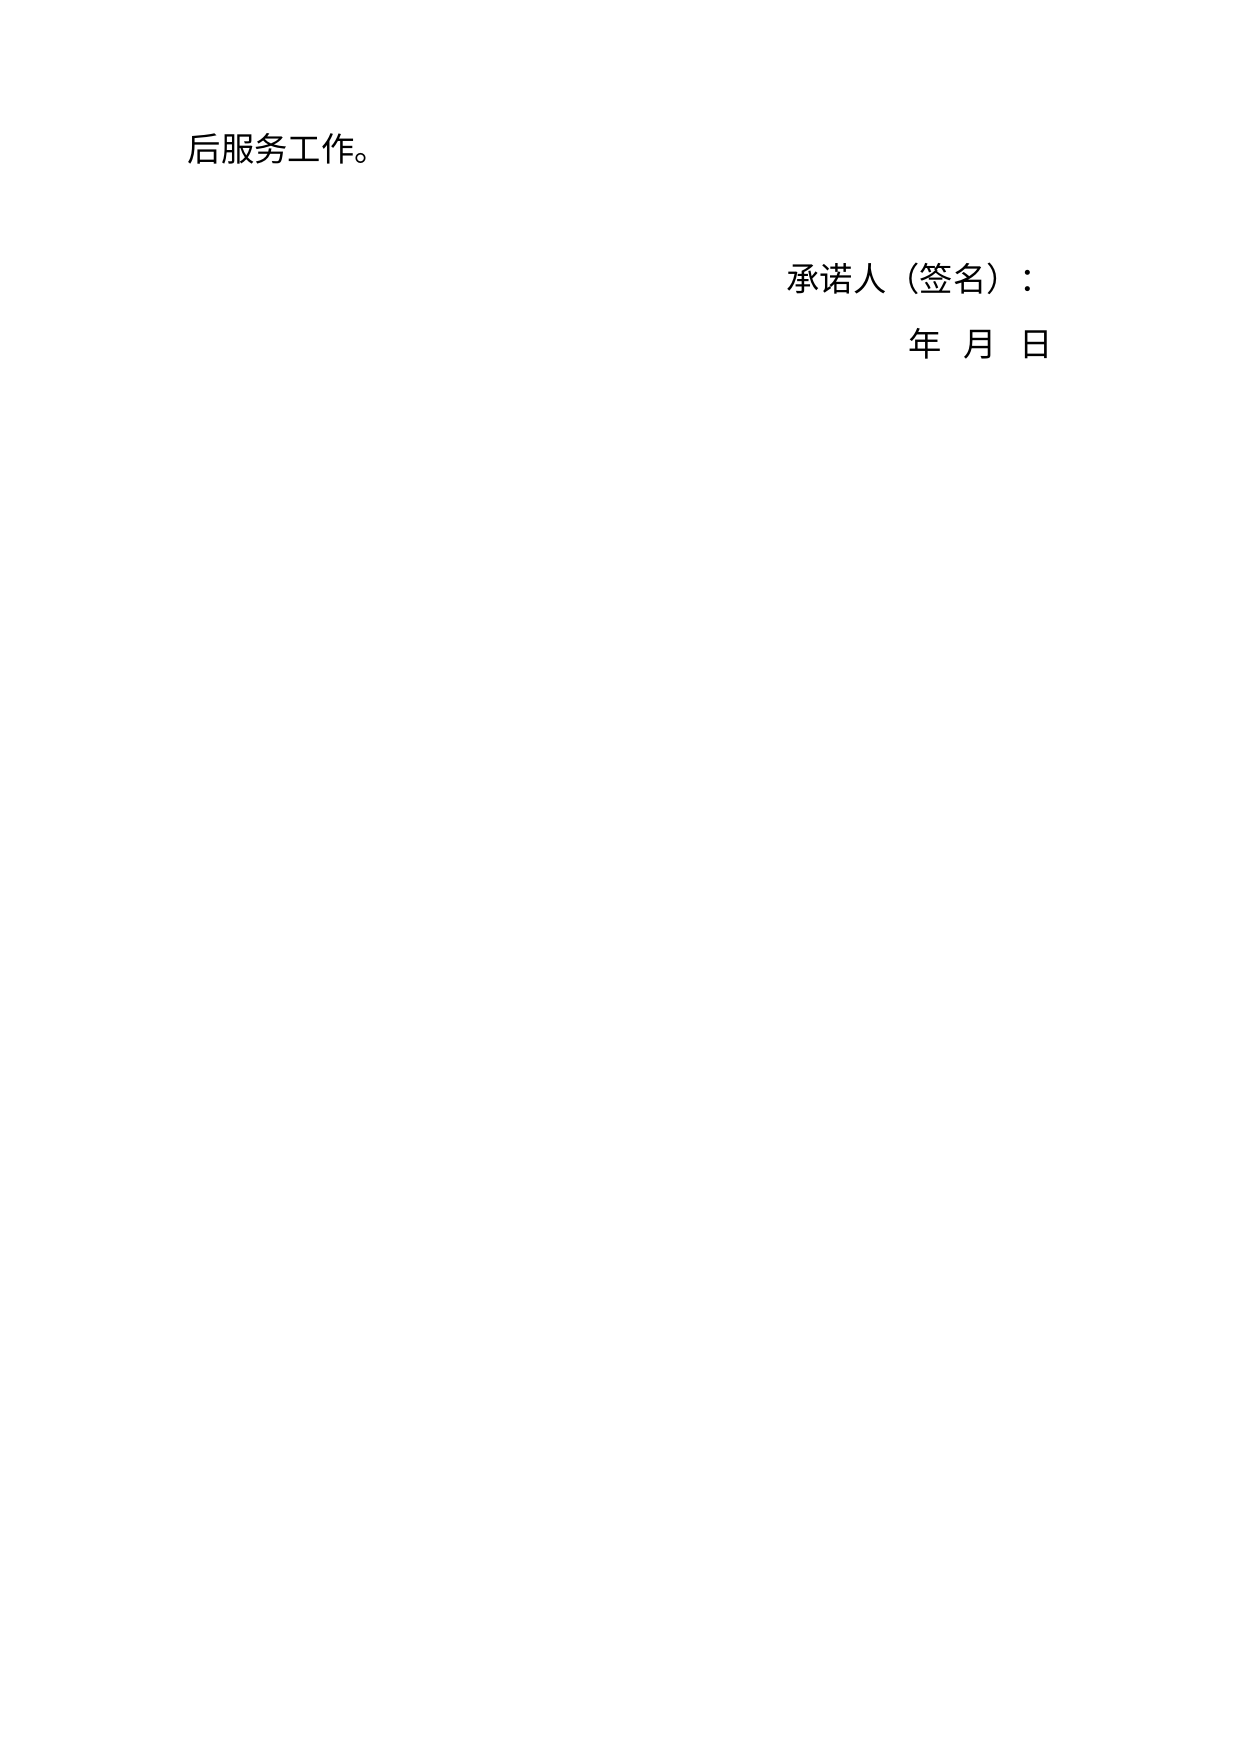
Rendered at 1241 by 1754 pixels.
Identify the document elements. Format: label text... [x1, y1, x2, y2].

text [187, 115, 1053, 180]
text 年 月 日 [187, 310, 1053, 375]
text 承诺人（签名）： [187, 245, 1053, 310]
